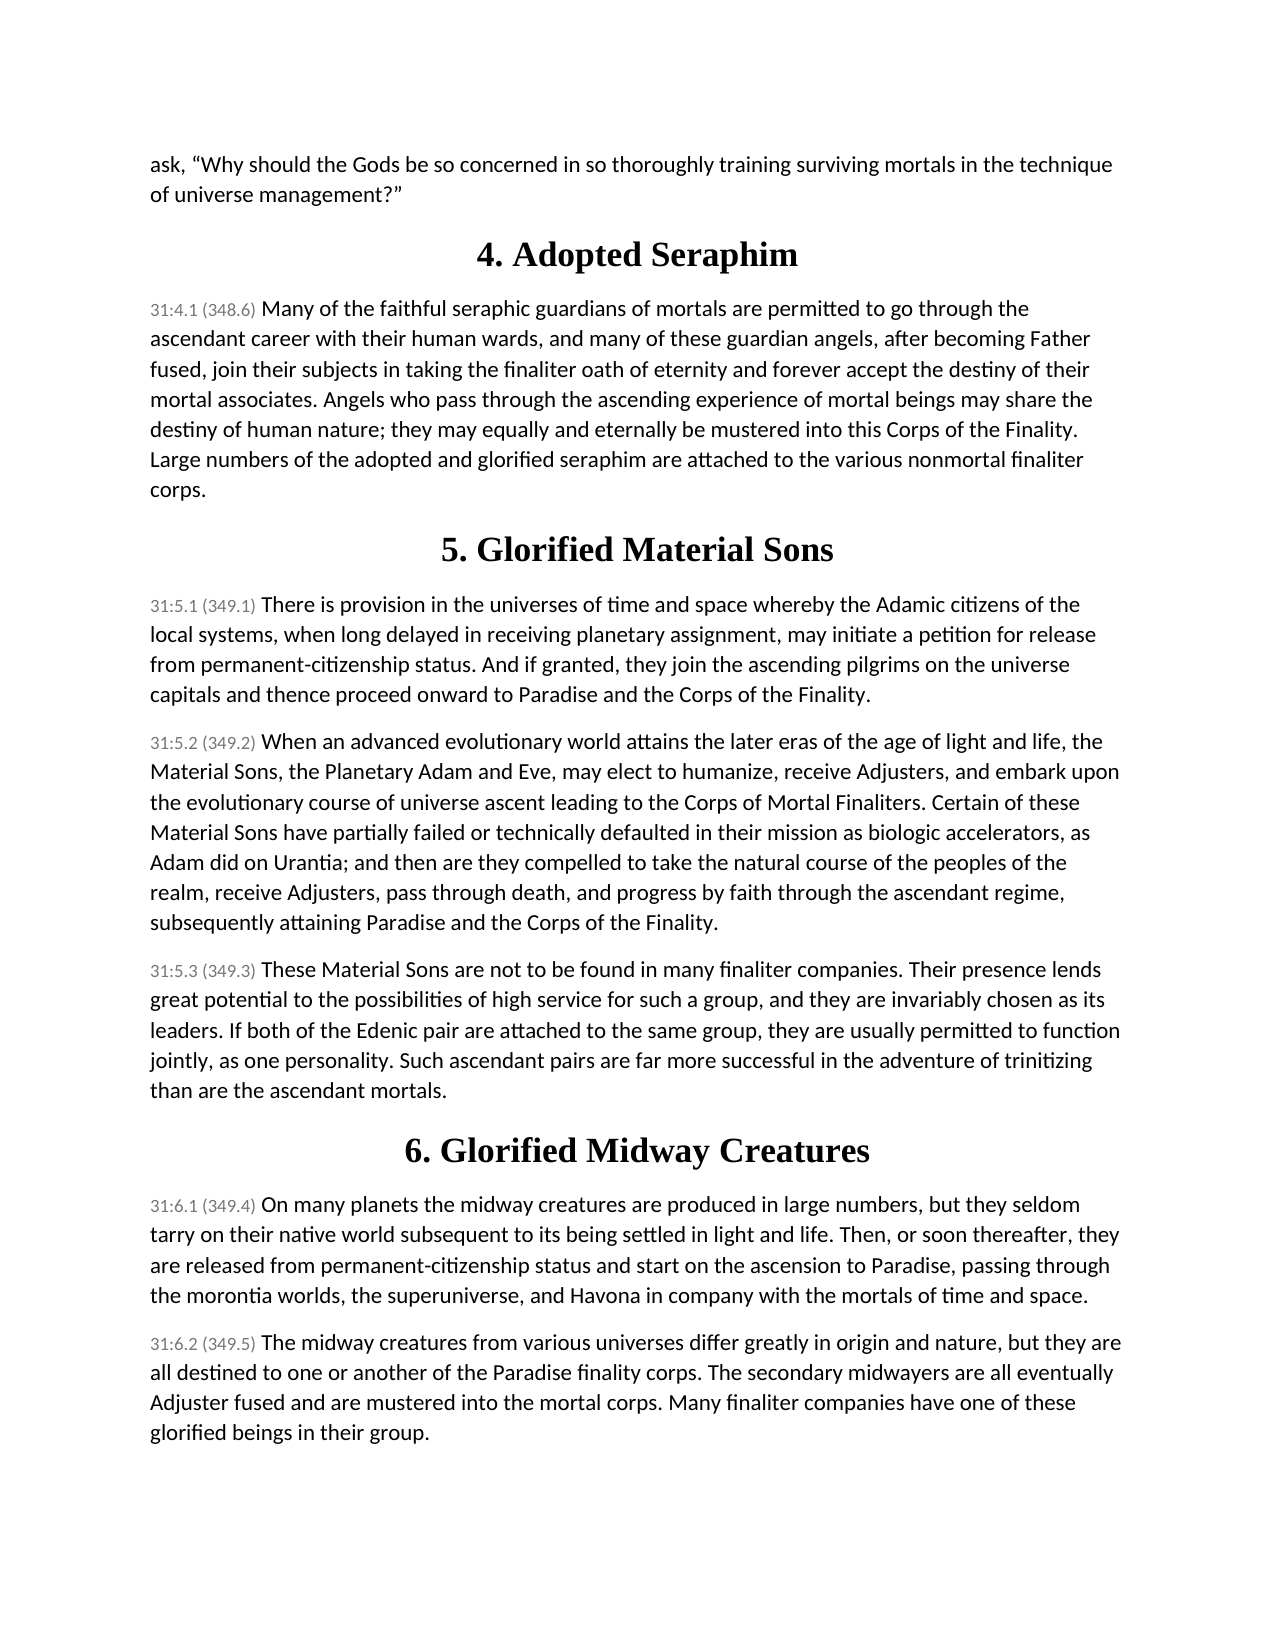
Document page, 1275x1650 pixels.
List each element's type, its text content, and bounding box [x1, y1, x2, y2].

text 31:5.1 (349.1) There is provision in the universes of time and space whereby the Adamic citizens of the local systems, when long delayed in receiving planetary assignment, may initiate a petition for release from permanent-citizenship status. And if granted, they join the ascending pilgrims on the universe capitals and thence proceed onward to Paradise and the Corps of the Finality. [150, 590, 1125, 708]
text 31:5.3 (349.3) These Material Sons are not to be found in many finaliter companies. Their presence lends great potential to the possibilities of high service for such a group, and they are invariably chosen as its leaders. If both of the Edenic pair are attached to the same group, they are usually permitted to function jointly, as one personality. Such ascendant pairs are far more successful in the adventure of trinitizing than are the ascendant mortals. [150, 955, 1125, 1092]
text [150, 150, 1125, 196]
subtitle 6. Glorified Midway Creatures [150, 1092, 1125, 1170]
text 31:5.2 (349.2) When an advanced evolutionary world attains the later eras of the age of light and life, the Material Sons, the Planetary Adam and Eve, may elect to humanize, receive Adjusters, and embark upon the evolutionary course of universe ascent leading to the Corps of Mortal Finaliters. Certain of these Material Sons have partially failed or technically defaulted in their mission as biologic accelerators, as Adam did on Urantia; and then are they compelled to take the natural course of the peoples of the realm, receive Adjusters, pass through death, and progress by faith through the ascendant regime, subsequently attaining Paradise and the Corps of the Finality. [150, 727, 1125, 937]
subtitle 5. Glorified Material Sons [150, 491, 1125, 569]
subtitle 4. Adopted Seraphim [150, 196, 1125, 274]
text 31:4.1 (348.6) Many of the faithful seraphic guardians of mortals are permitted to go through the ascendant career with their human wards, and many of these guardian angels, after becoming Father fused, join their subjects in taking the finaliter oath of eternity and forever accept the destiny of their mortal associates. Angels who pass through the ascending experience of mortal beings may share the destiny of human nature; they may equally and eternally be mustered into this Corps of the Finality. Large numbers of the adopted and glorified seraphim are attached to the various nonmortal finaliter corps. [150, 294, 1125, 491]
text 31:6.1 (349.4) On many planets the midway creatures are produced in large numbers, but they seldom tarry on their native world subsequent to its being settled in light and life. Then, or soon thereafter, they are released from permanent-citizenship status and start on the ascension to Paradise, passing through the morontia worlds, the superuniverse, and Havona in company with the mortals of time and space. [150, 1190, 1125, 1309]
text 31:6.2 (349.5) The midway creatures from various universes differ greatly in origin and nature, but they are all destined to one or another of the Paradise finality corps. The secondary midwayers are all eventually Adjuster fused and are mustered into the mortal corps. Many finaliter companies have one of these glorified beings in their group. [150, 1328, 1125, 1447]
